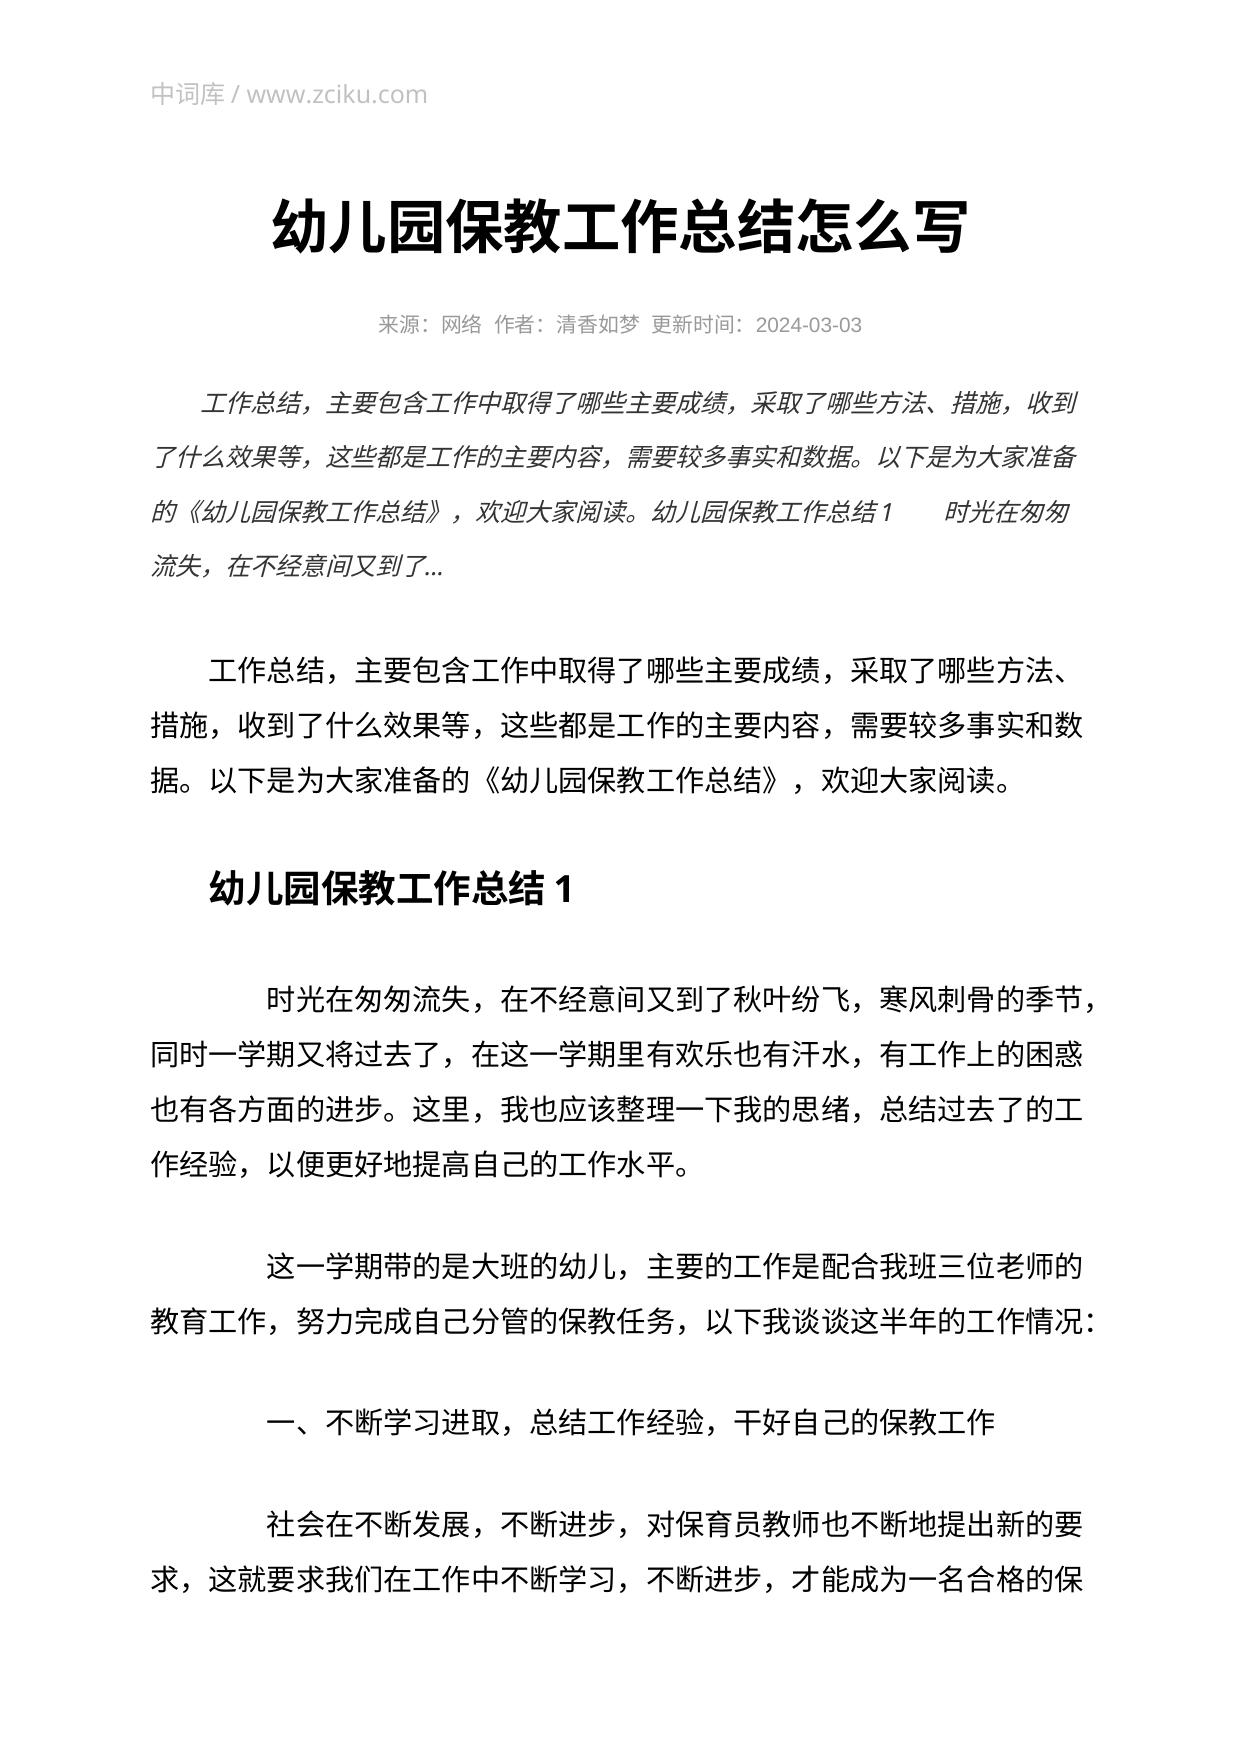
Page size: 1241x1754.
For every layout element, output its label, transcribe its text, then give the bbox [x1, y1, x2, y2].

text 这一学期带的是大班的幼儿，主要的工作是配合我班三位老师的教育工作，努力完成自己分管的保教任务，以下我谈谈这半年的工作情况： [150, 1243, 1090, 1341]
text 工作总结，主要包含工作中取得了哪些主要成绩，采取了哪些方法、措施，收到了什么效果等，这些都是工作的主要内容，需要较多事实和数据。以下是为大家准备的《幼儿园保教工作总结》，欢迎大家阅读。幼儿园保教工作总结1 时光在匆匆流失，在不经意间又到了... [150, 383, 1090, 583]
text 一、不断学习进取，总结工作经验，干好自己的保教工作 [150, 1400, 1090, 1442]
subtitle 幼儿园保教工作总结怎么写 [150, 181, 1090, 266]
text 时光在匆匆流失，在不经意间又到了秋叶纷飞，寒风刺骨的季节，同时一学期又将过去了，在这一学期里有欢乐也有汗水，有工作上的困惑也有各方面的进步。这里，我也应该整理一下我的思绪，总结过去了的工作经验，以便更好地提高自己的工作水平。 [150, 977, 1090, 1184]
text 工作总结，主要包含工作中取得了哪些主要成绩，采取了哪些方法、措施，收到了什么效果等，这些都是工作的主要内容，需要较多事实和数据。以下是为大家准备的《幼儿园保教工作总结》，欢迎大家阅读。 [150, 648, 1090, 800]
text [150, 1502, 1090, 1599]
text 幼儿园保教工作总结1 [150, 859, 1090, 914]
text 来源：网络 作者：清香如梦 更新时间：2024-03-03 [150, 313, 1090, 337]
